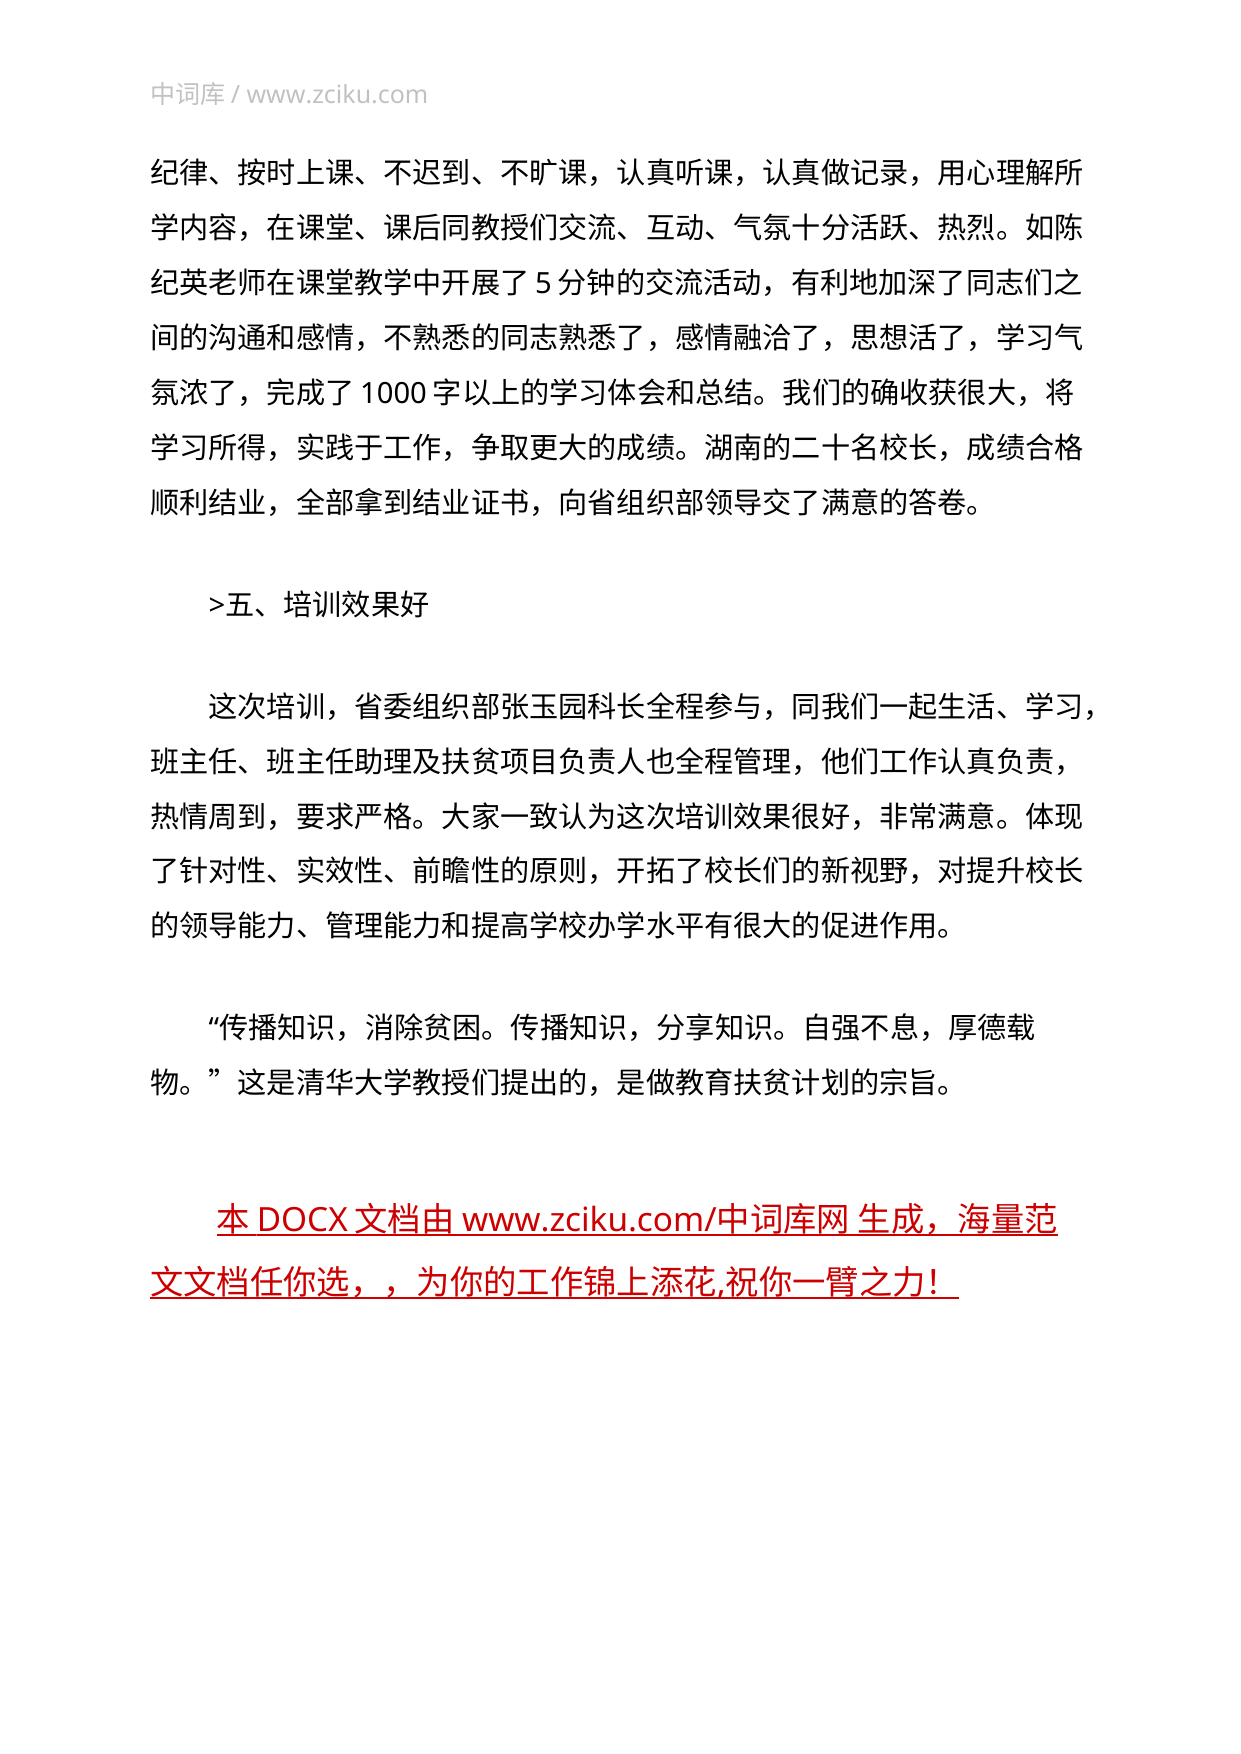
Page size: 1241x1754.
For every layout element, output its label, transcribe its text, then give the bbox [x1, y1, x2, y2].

text >五、培训效果好 [150, 581, 1090, 624]
text 这次培训，省委组织部张玉园科长全程参与，同我们一起生活、学习，班主任、班主任助理及扶贫项目负责人也全程管理，他们工作认真负责，热情周到，要求严格。大家一致认为这次培训效果很好，非常满意。体现了针对性、实效性、前瞻性的原则，开拓了校长们的新视野，对提升校长的领导能力、管理能力和提高学校办学水平有很大的促进作用。 [150, 683, 1090, 945]
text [150, 150, 1090, 522]
text “传播知识，消除贫困。传播知识，分享知识。自强不息，厚德载物。”这是清华大学教授们提出的，是做教育扶贫计划的宗旨。 [150, 1005, 1090, 1102]
text 本DOCX文档由 www.zciku.com/中词库网 生成，海量范文文档任你选，，为你的工作锦上添花,祝你一臂之力！ [150, 1193, 1090, 1304]
